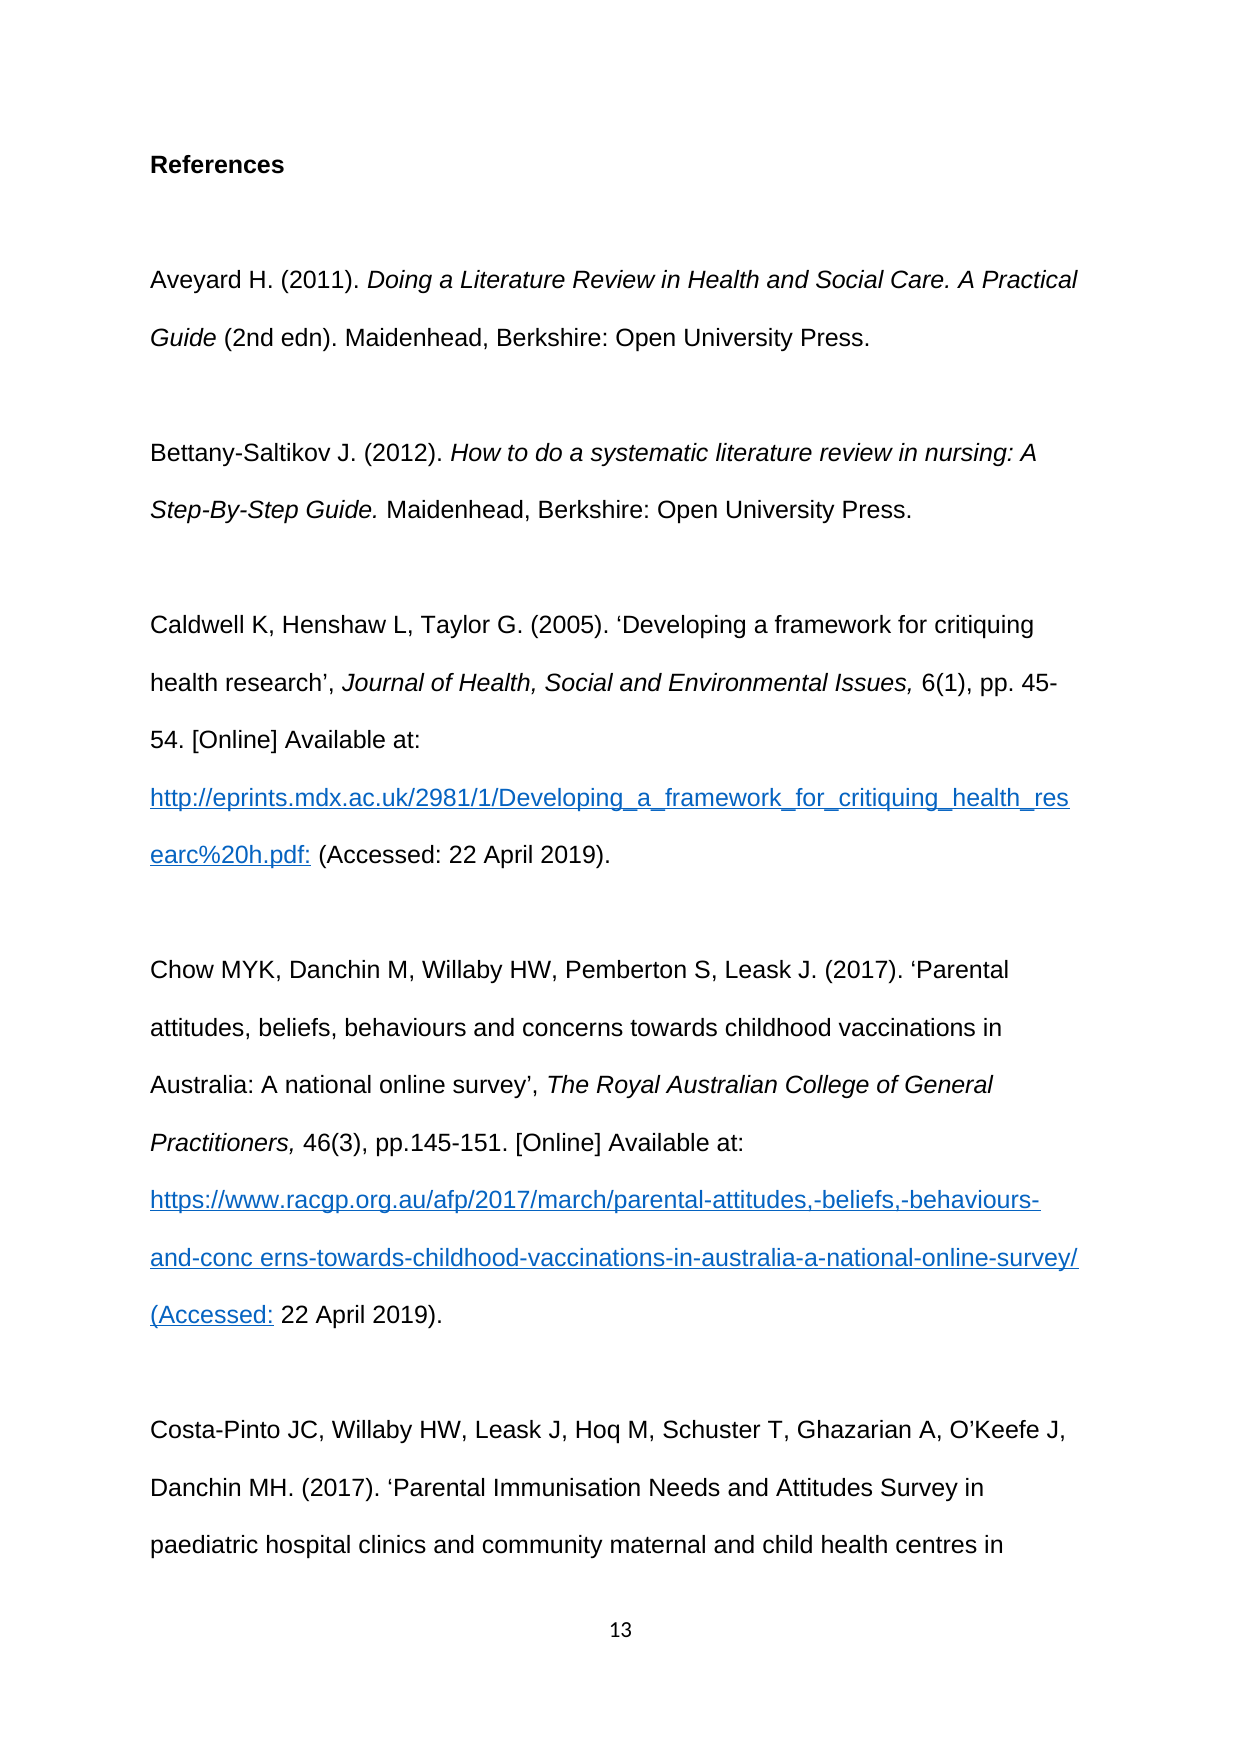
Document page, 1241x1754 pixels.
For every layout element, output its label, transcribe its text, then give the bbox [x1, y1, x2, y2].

text Aveyard H. (2011). Doing a Literature Review in Health and Social Care. A Practical Guide (2nd edn). Maidenhead, Berkshire: Open University Press. [150, 265, 1082, 351]
text References [150, 150, 1082, 179]
text https://www.racgp.org.au/afp/2017/march/parental-attitudes,-beliefs,-behaviours-and-conc erns-towards-childhood-vaccinations-in-australia-a-national-online-survey/ (Accessed: 22 April 2019). [150, 1185, 1082, 1329]
text Caldwell K, Henshaw L, Taylor G. (2005). ‘Developing a framework for critiquing health research’, Journal of Health, Social and Environmental Issues, 6(1), pp. 45-54. [Online] Available at: http://eprints.mdx.ac.uk/2981/1/Developing_a_framework_for_critiquing_health_researc%20h.pdf: (Accessed: 22 April 2019). [150, 610, 1082, 869]
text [150, 1415, 1082, 1559]
text Bettany-Saltikov J. (2012). How to do a systematic literature review in nursing: A Step-By-Step Guide. Maidenhead, Berkshire: Open University Press. [150, 437, 1082, 524]
text Chow MYK, Danchin M, Willaby HW, Pemberton S, Leask J. (2017). ‘Parental attitudes, beliefs, behaviours and concerns towards childhood vaccinations in Australia: A national online survey’, The Royal Australian College of General Practitioners, 46(3), pp.145-151. [Online] Available at: [150, 955, 1082, 1156]
